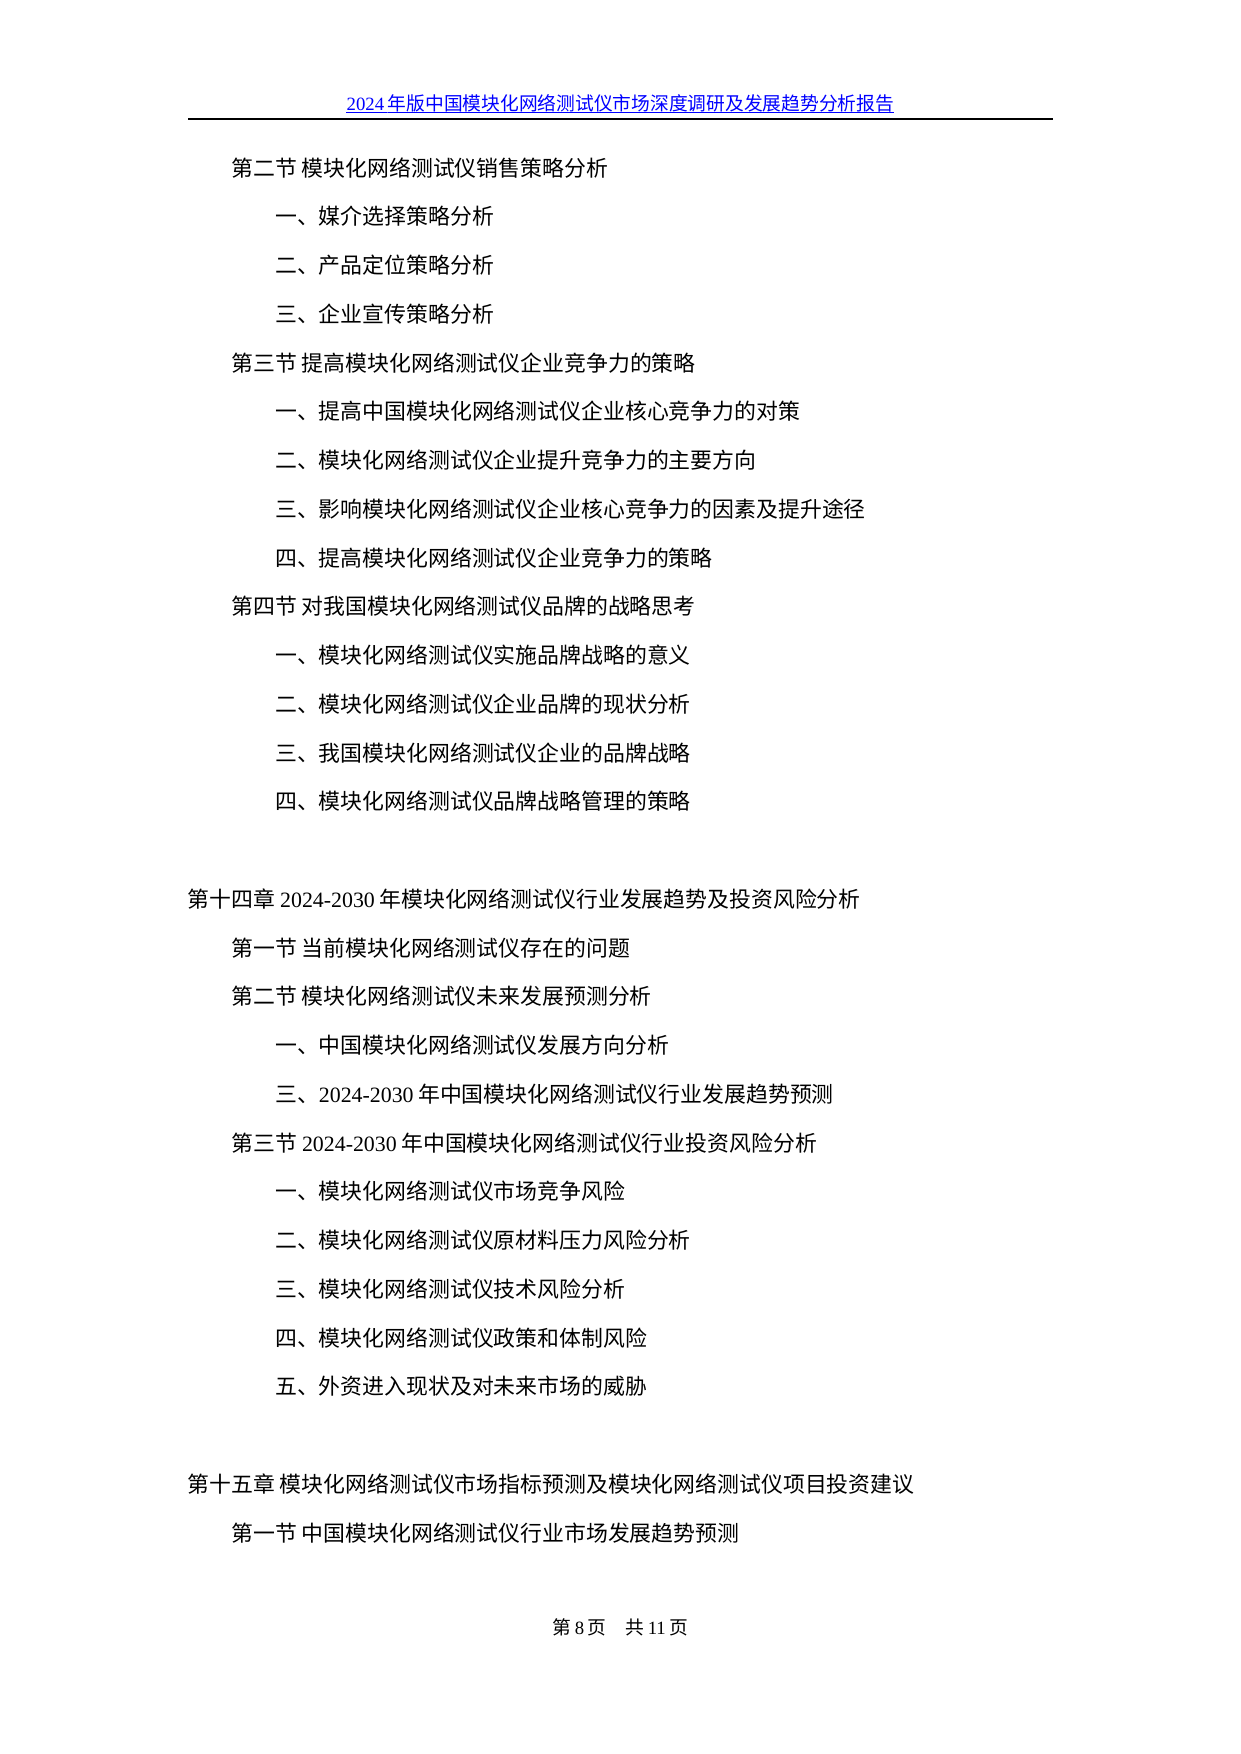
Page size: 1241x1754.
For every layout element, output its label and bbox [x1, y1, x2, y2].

text [187, 150, 1053, 1548]
